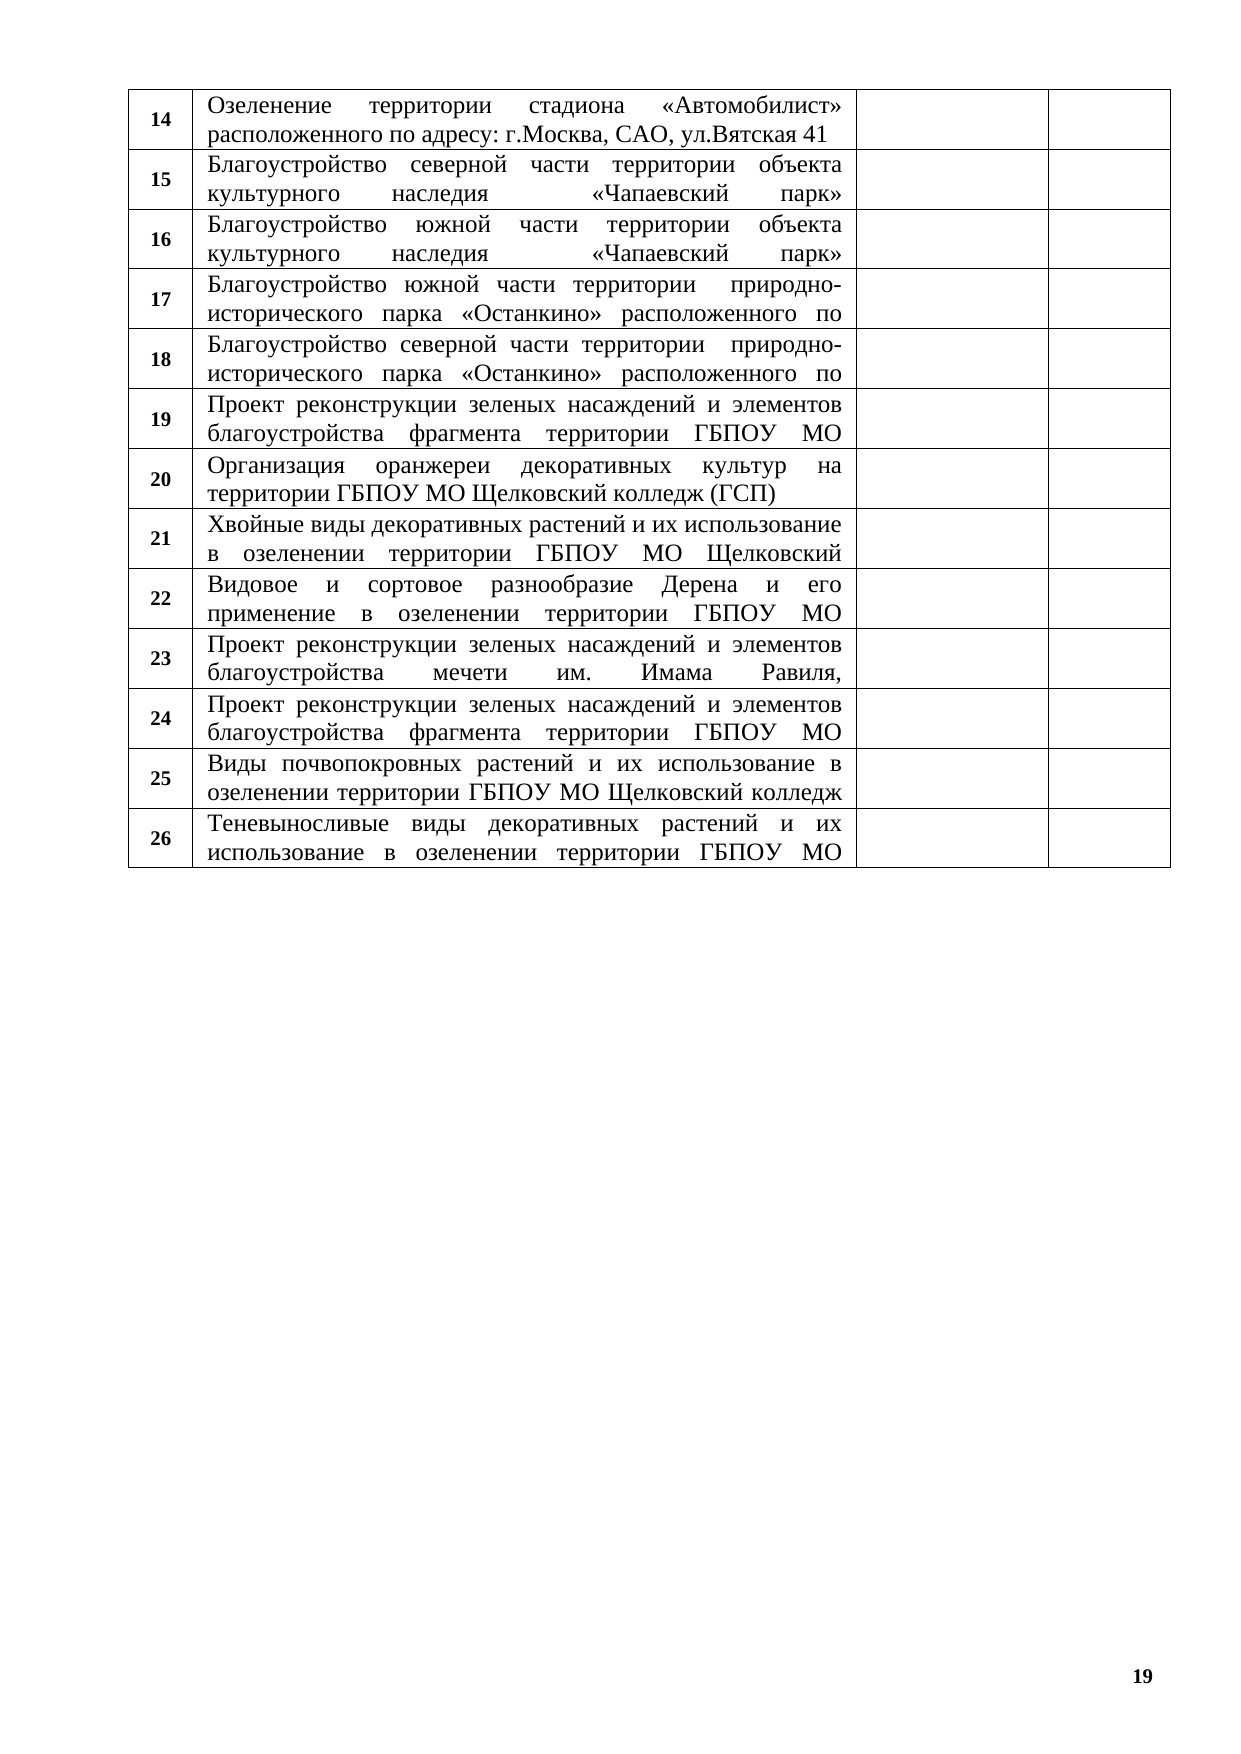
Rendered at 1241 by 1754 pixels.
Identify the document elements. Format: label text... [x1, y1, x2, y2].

table_cell 22 [129, 569, 192, 628]
table_cell [1049, 809, 1170, 867]
table_cell [857, 629, 1048, 688]
table_cell [857, 90, 1048, 148]
table_cell Теневыносливые виды декоративных растений и их использование в озеленении территории ГБПОУ МО Щелковский колледж (ГСП). [193, 809, 856, 867]
table_cell Проект реконструкции зеленых насаждений и элементов благоустройства фрагмента территории ГБПОУ МО Щелковский колледж (ГСП) [193, 389, 856, 448]
table_cell 26 [129, 809, 192, 867]
table_cell [1049, 569, 1170, 628]
table_cell 24 [129, 689, 192, 747]
table_cell Благоустройство южной части территории природно-исторического парка «Останкино» расположенного по адресу: г.Москва, ул. 1-я Останкинская 5 [193, 269, 856, 328]
table_cell [1049, 509, 1170, 568]
table_cell [857, 749, 1048, 807]
table_cell Благоустройство северной части территории объекта культурного наследия «Чапаевский парк» расположенного по адресу: г.Москва, САО, Ленинградский проспект вл.59 [193, 150, 856, 208]
table_cell Проект реконструкции зеленых насаждений и элементов благоустройства фрагмента территории ГБПОУ МО Щелковский колледж (ГСП) [193, 689, 856, 747]
table_cell Виды почвопокровных растений и их использование в озеленении территории ГБПОУ МО Щелковский колледж (ГСП) [193, 749, 856, 807]
table_cell 18 [129, 329, 192, 388]
table_cell [857, 509, 1048, 568]
table_cell 21 [129, 509, 192, 568]
table_cell 19 [129, 389, 192, 448]
table_cell [857, 569, 1048, 628]
table_cell [1049, 629, 1170, 688]
table_cell [1049, 90, 1170, 148]
table_cell [1049, 150, 1170, 208]
table_cell [1049, 389, 1170, 448]
table_cell [1049, 689, 1170, 747]
table_cell [857, 689, 1048, 747]
table_cell 16 [129, 210, 192, 268]
table_cell [1049, 329, 1170, 388]
table_cell [1049, 749, 1170, 807]
table_cell 17 [129, 269, 192, 328]
table_cell [857, 329, 1048, 388]
table_cell Видовое и сортовое разнообразие Дерена и его применение в озеленении территории ГБПОУ МО Щелковский колледж (ГСП) [193, 569, 856, 628]
table_cell 14 [129, 90, 192, 148]
table_cell Благоустройство южной части территории объекта культурного наследия «Чапаевский парк» расположенного по адресу: г.Москва, САО, Ленинградский проспект вл.59 [193, 210, 856, 268]
table_cell [857, 269, 1048, 328]
table_cell [1049, 269, 1170, 328]
table_cell [857, 809, 1048, 867]
table_cell [857, 150, 1048, 208]
table_cell [857, 210, 1048, 268]
table_cell Организация оранжереи декоративных культур на территории ГБПОУ МО Щелковский колледж (ГСП) [193, 449, 856, 508]
table_cell Озеленение территории стадиона «Автомобилист» расположенного по адресу: г.Москва, САО, ул.Вятская 41 [193, 90, 856, 148]
table_cell 15 [129, 150, 192, 208]
table_cell Благоустройство северной части территории природно-исторического парка «Останкино» расположенного по адресу: г.Москва, ул. 1-я Останкинская 5 [193, 329, 856, 388]
table_cell [857, 449, 1048, 508]
table_cell 25 [129, 749, 192, 807]
table_cell Проект реконструкции зеленых насаждений и элементов благоустройства мечети им. Имама Равиля, расположенной по адресу: г.Щелково, ул. Советская,10 [193, 629, 856, 688]
table_cell [857, 389, 1048, 448]
table_cell [1049, 210, 1170, 268]
table_cell Хвойные виды декоративных растений и их использование в озеленении территории ГБПОУ МО Щелковский колледж (ГСП) [193, 509, 856, 568]
table_cell [1049, 449, 1170, 508]
table_cell 20 [129, 449, 192, 508]
table_cell 23 [129, 629, 192, 688]
